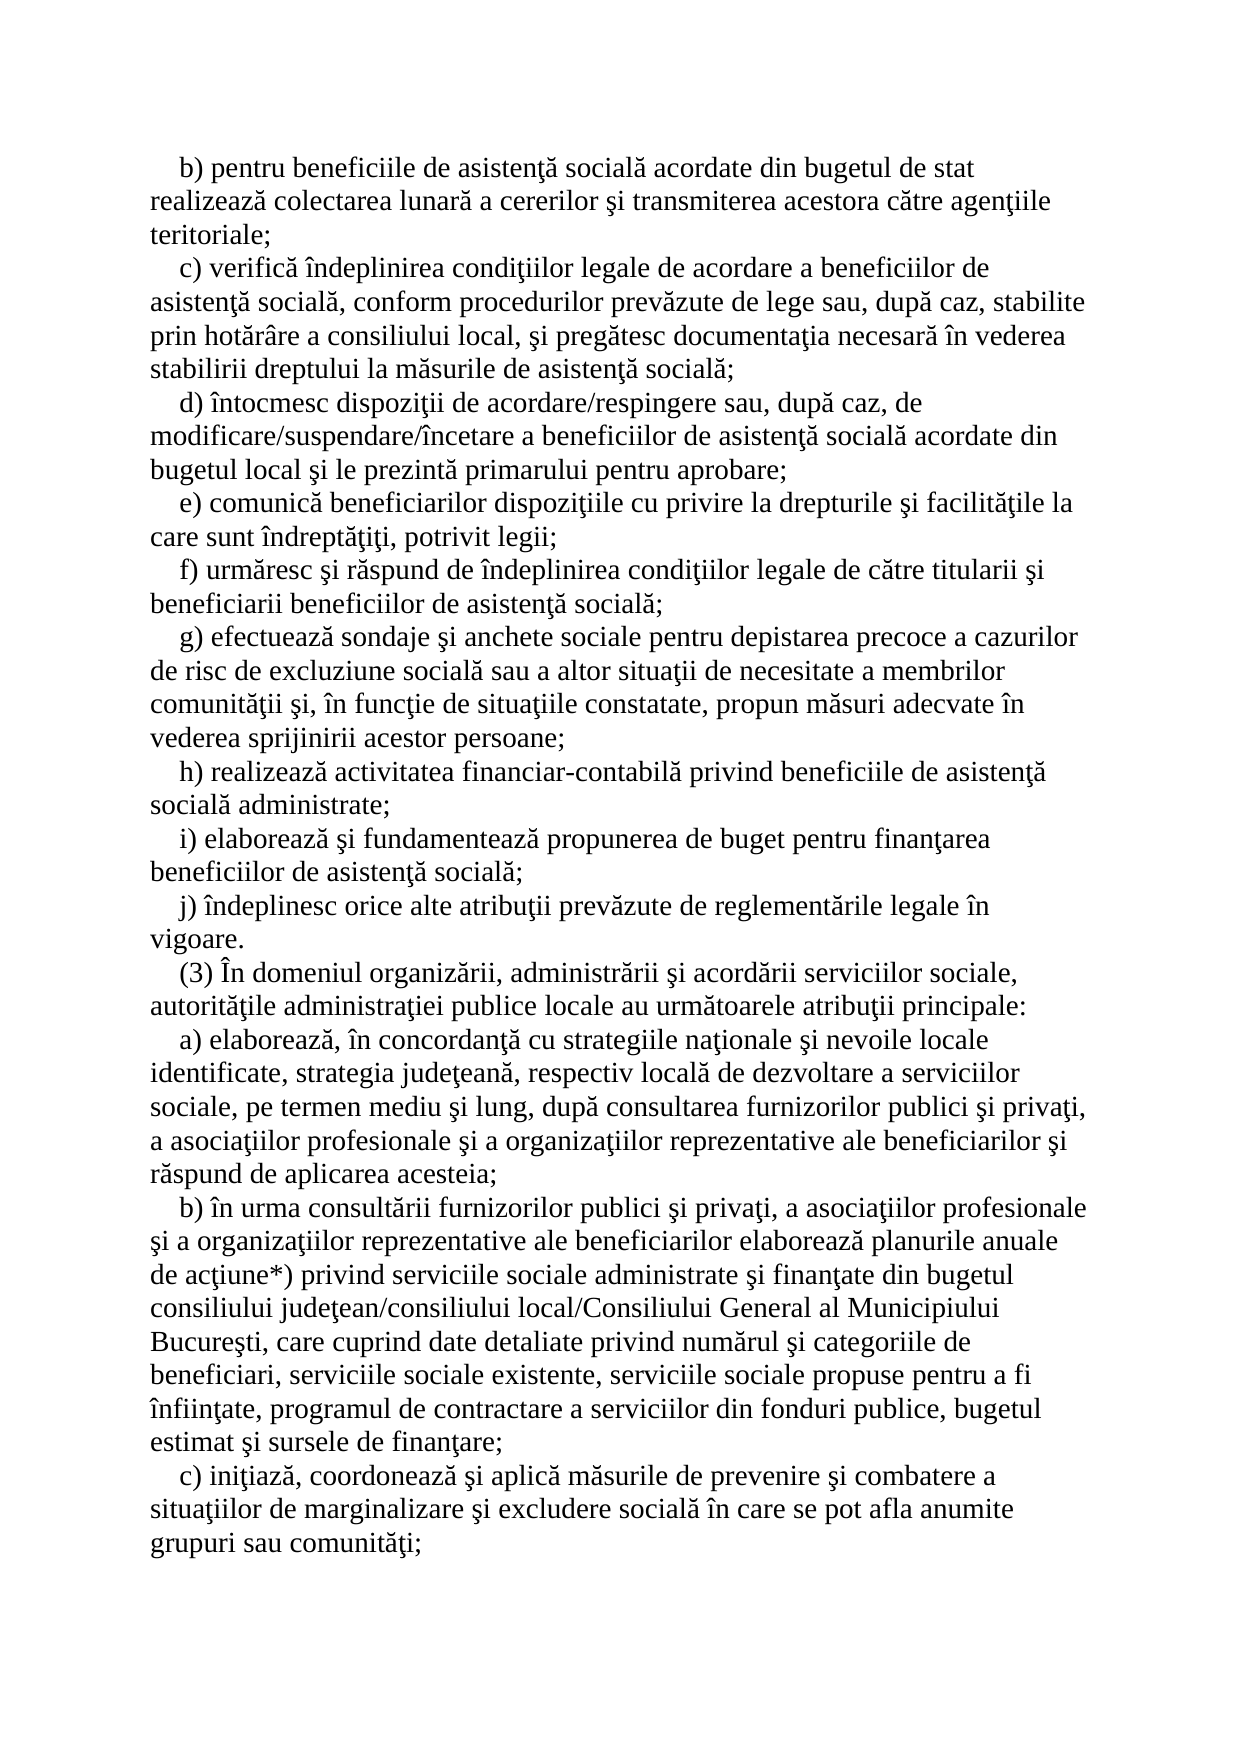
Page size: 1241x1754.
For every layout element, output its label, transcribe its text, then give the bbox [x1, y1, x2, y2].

text (3) În domeniul organizării, administrării şi acordării serviciilor sociale, autorităţile administraţiei publice locale au următoarele atribuţii principale: [150, 955, 1090, 1022]
text e) comunică beneficiarilor dispoziţiile cu privire la drepturile şi facilităţile la care sunt îndreptăţiţi, potrivit legii; [150, 485, 1090, 552]
text f) urmăresc şi răspund de îndeplinirea condiţiilor legale de către titularii şi beneficiarii beneficiilor de asistenţă socială; [150, 552, 1090, 619]
text d) întocmesc dispoziţii de acordare/respingere sau, după caz, de modificare/suspendare/încetare a beneficiilor de asistenţă socială acordate din bugetul local şi le prezintă primarului pentru aprobare; [150, 385, 1090, 485]
text h) realizează activitatea financiar-contabilă privind beneficiile de asistenţă socială administrate; [150, 754, 1090, 821]
text j) îndeplinesc orice alte atribuţii prevăzute de reglementările legale în vigoare. [150, 888, 1090, 955]
text c) verifică îndeplinirea condiţiilor legale de acordare a beneficiilor de asistenţă socială, conform procedurilor prevăzute de lege sau, după caz, stabilite prin hotărâre a consiliului local, şi pregătesc documentaţia necesară în vederea stabilirii dreptului la măsurile de asistenţă socială; [150, 251, 1090, 385]
text a) elaborează, în concordanţă cu strategiile naţionale şi nevoile locale identificate, strategia judeţeană, respectiv locală de dezvoltare a serviciilor sociale, pe termen mediu şi lung, după consultarea furnizorilor publici şi privaţi, a asociaţiilor profesionale şi a organizaţiilor reprezentative ale beneficiarilor şi răspund de aplicarea acesteia; [150, 1022, 1090, 1190]
text i) elaborează şi fundamentează propunerea de buget pentru finanţarea beneficiilor de asistenţă socială; [150, 821, 1090, 888]
text g) efectuează sondaje şi anchete sociale pentru depistarea precoce a cazurilor de risc de excluziune socială sau a altor situaţii de necesitate a membrilor comunităţii şi, în funcţie de situaţiile constatate, propun măsuri adecvate în vederea sprijinirii acestor persoane; [150, 619, 1090, 754]
text c) iniţiază, coordonează şi aplică măsurile de prevenire şi combatere a situaţiilor de marginalizare şi excludere socială în care se pot afla anumite grupuri sau comunităţi; [150, 1458, 1090, 1559]
text b) pentru beneficiile de asistenţă socială acordate din bugetul de stat realizează colectarea lunară a cererilor şi transmiterea acestora către agenţiile teritoriale; [150, 150, 1090, 251]
text b) în urma consultării furnizorilor publici şi privaţi, a asociaţiilor profesionale şi a organizaţiilor reprezentative ale beneficiarilor elaborează planurile anuale de acţiune*) privind serviciile sociale administrate şi finanţate din bugetul consiliului judeţean/consiliului local/Consiliului General al Municipiului Bucureşti, care cuprind date detaliate privind numărul şi categoriile de beneficiari, serviciile sociale existente, serviciile sociale propuse pentru a fi înfiinţate, programul de contractare a serviciilor din fonduri publice, bugetul estimat şi sursele de finanţare; [150, 1190, 1090, 1458]
